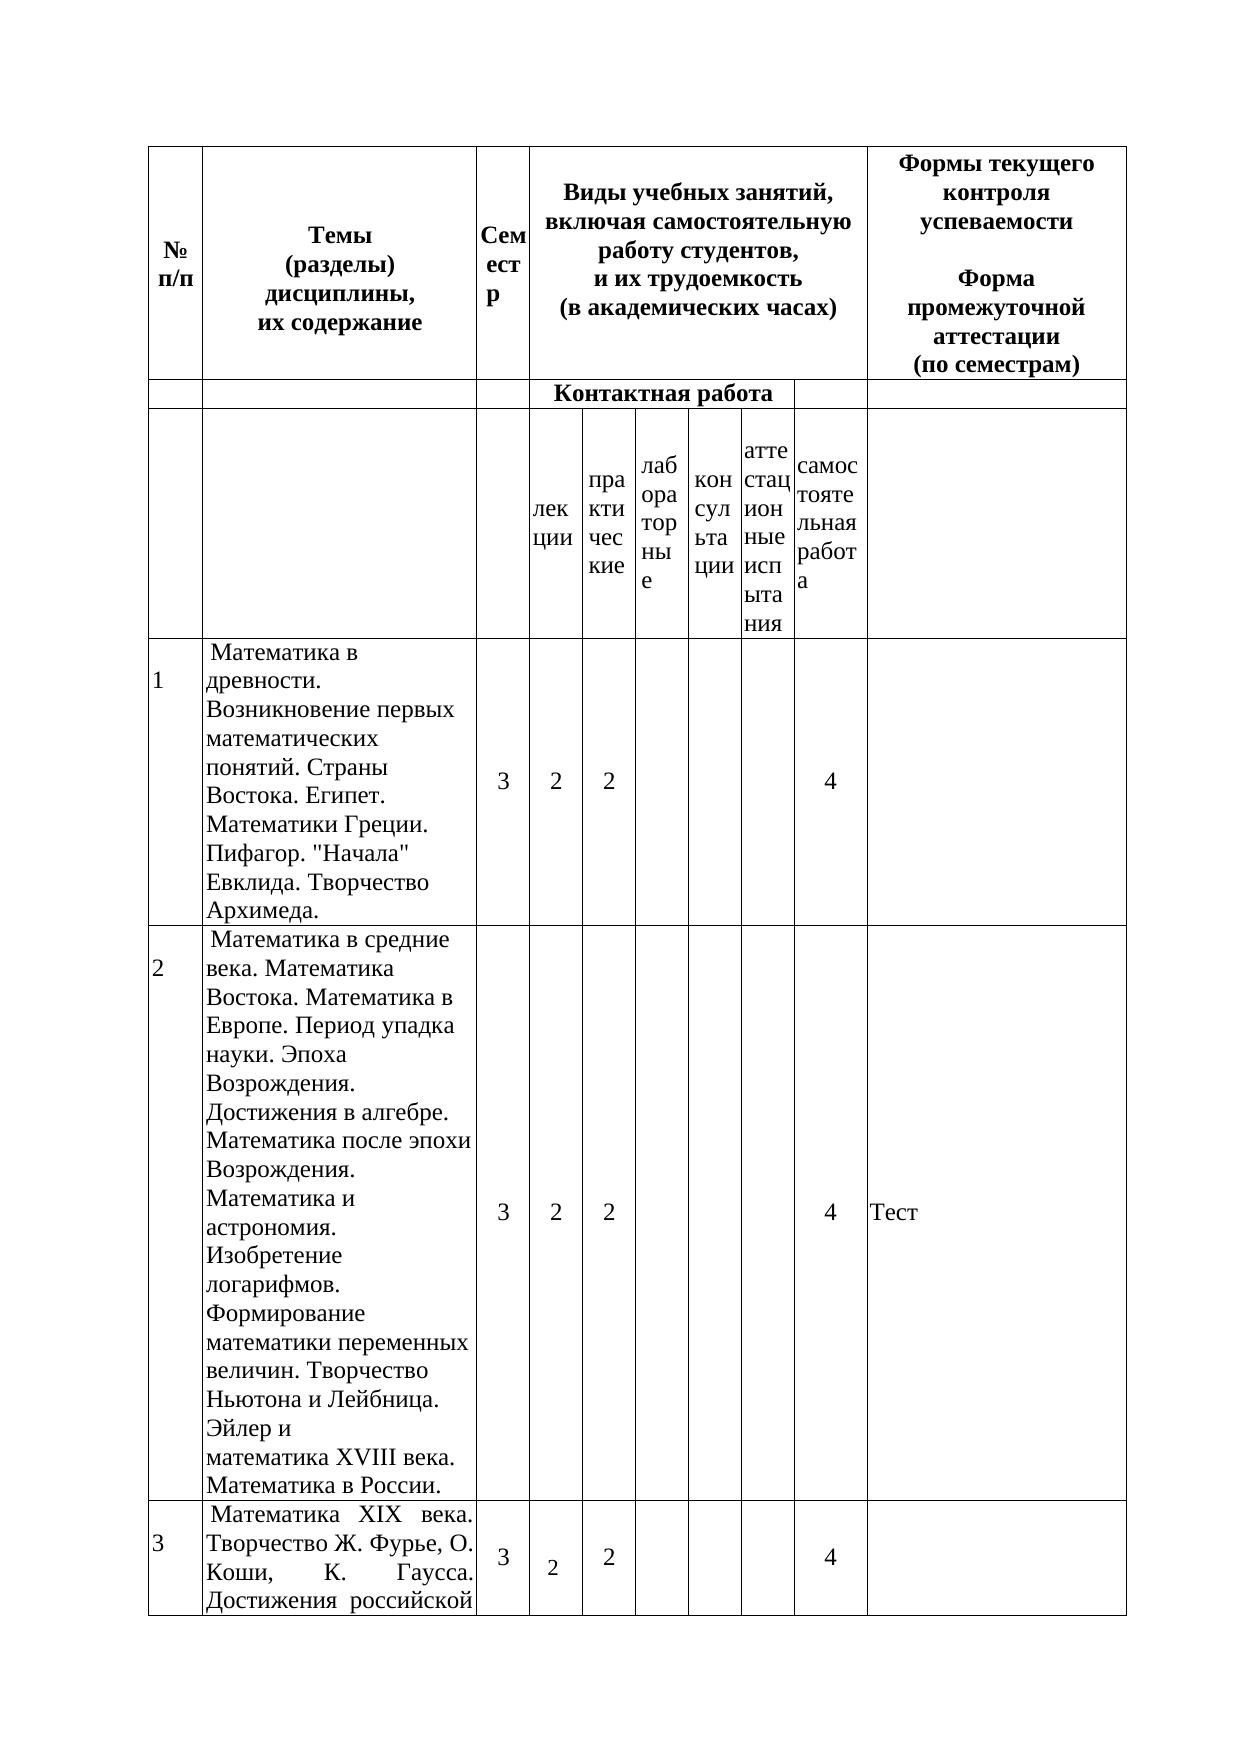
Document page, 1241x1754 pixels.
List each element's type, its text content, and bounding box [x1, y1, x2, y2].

table_cell [477, 409, 529, 637]
table_cell 4 [795, 1501, 867, 1615]
table_cell 2 [583, 926, 635, 1500]
table_cell 1 [149, 639, 202, 925]
table_cell [203, 409, 476, 637]
table_cell Контактная работа [530, 380, 794, 407]
table_cell [636, 639, 688, 925]
table_cell самос тояте льная работ а [795, 409, 867, 637]
table_cell [636, 1501, 688, 1615]
table_header Формы текущего контроля успеваемости Форма промежуточной аттестации (по семестрам) [868, 147, 1126, 379]
table_cell 2 [530, 639, 582, 925]
table_cell 3 [477, 926, 529, 1500]
table_cell Математика в средние века. Математика Востока. Математика в Европе. Период упадка науки. Эпоха Возрождения. Достижения в алгебре. Математика после эпохи Возрождения. Математика и астрономия. Изобретение логарифмов. Формирование математики переменных величин. Творчество Ньютона и Лейбница. Эйлер и математика XVIII века. Математика в России. [203, 926, 476, 1500]
table_cell [868, 380, 1126, 407]
table_cell 3 [477, 639, 529, 925]
table_cell [742, 639, 794, 925]
table_cell [149, 409, 202, 637]
table_cell 4 [795, 926, 867, 1500]
table_cell Тест [868, 926, 1126, 1500]
table_cell 2 [583, 1501, 635, 1615]
table_cell [149, 380, 202, 407]
table_cell [868, 639, 1126, 925]
table_cell [868, 409, 1126, 637]
table_header Сем ест р [477, 147, 529, 379]
table_cell [742, 1501, 794, 1615]
table_cell [689, 926, 741, 1500]
table_cell 3 [149, 1501, 202, 1615]
table_cell [689, 639, 741, 925]
table_cell [203, 380, 476, 407]
table_cell лаб ора тор ны е [636, 409, 688, 637]
table_cell [689, 1501, 741, 1615]
table_cell Математика ХIХ века. Творчество Ж. Фурье, О. Коши, К. Гаусса. Достижения российской [203, 1501, 476, 1615]
table_header Виды учебных занятий, включая самостоятельную работу студентов, и их трудоемкость (в академических часах) [530, 147, 867, 379]
table_cell [742, 926, 794, 1500]
table_header № п/п [149, 147, 202, 379]
table_cell пра кти чес кие [583, 409, 635, 637]
table_cell 2 [583, 639, 635, 925]
table_cell [795, 380, 867, 407]
table_cell кон сул ьта ции [689, 409, 741, 637]
table_cell Математика в древности. Возникновение первых математических понятий. Страны Востока. Египет. Математики Греции. Пифагор. "Начала" Евклида. Творчество Архимеда. [203, 639, 476, 925]
table_cell [636, 926, 688, 1500]
table_cell 2 [530, 1501, 582, 1615]
table_cell атте стац ион ные исп ыта ния [742, 409, 794, 637]
table_header Темы (разделы) дисциплины, их содержание [203, 147, 476, 379]
table_cell [868, 1501, 1126, 1615]
table_cell лек ции [530, 409, 582, 637]
table_cell 2 [530, 926, 582, 1500]
table_cell 3 [477, 1501, 529, 1615]
table_cell 4 [795, 639, 867, 925]
table_cell [477, 380, 529, 407]
table_cell 2 [149, 926, 202, 1500]
